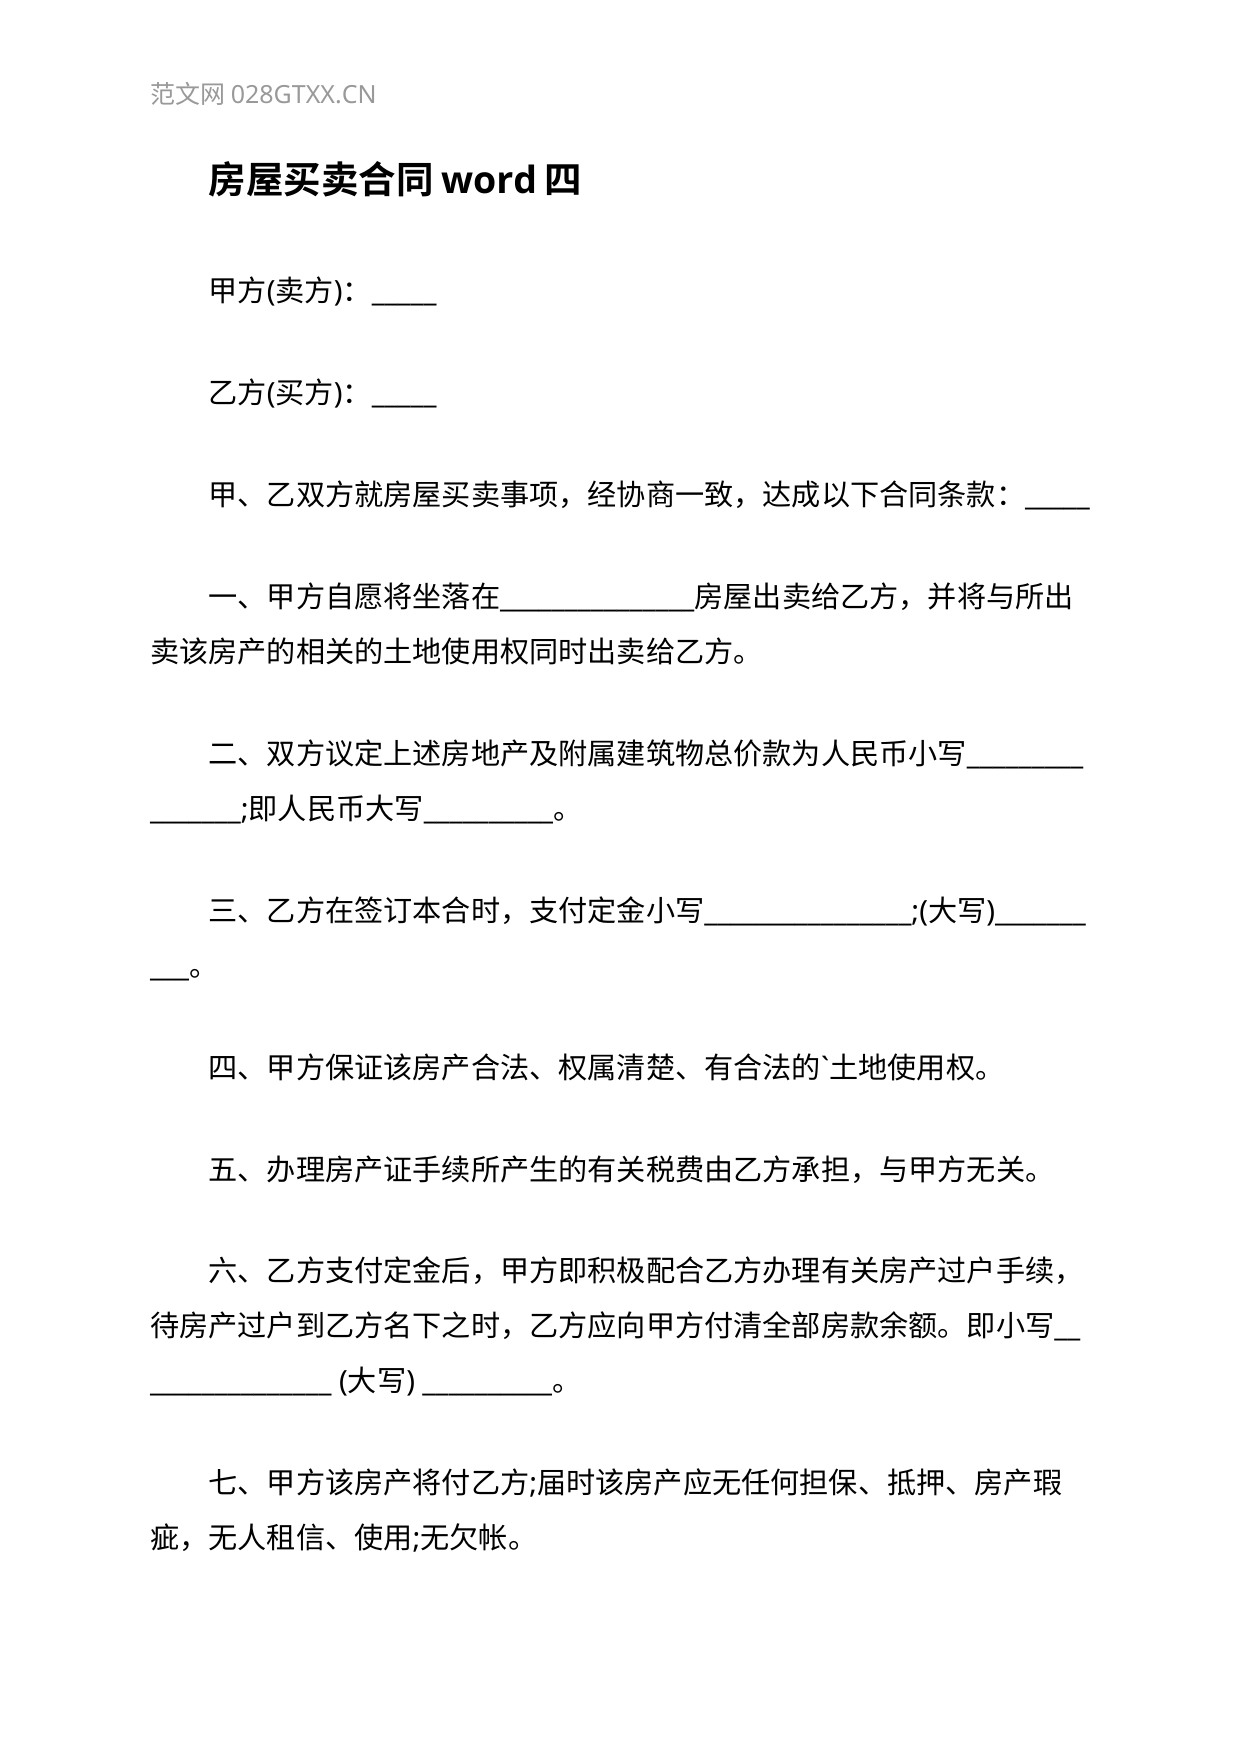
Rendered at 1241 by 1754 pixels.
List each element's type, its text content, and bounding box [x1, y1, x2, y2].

text 二、双方议定上述房地产及附属建筑物总价款为人民币小写________________;即人民币大写__________。 [150, 730, 1090, 828]
text 甲、乙双方就房屋买卖事项，经协商一致，达成以下合同条款：_____ [150, 472, 1090, 514]
text 三、乙方在签订本合时，支付定金小写________________;(大写)__________。 [150, 887, 1090, 985]
text 甲方(卖方)：_____ [150, 268, 1090, 310]
text 四、甲方保证该房产合法、权属清楚、有合法的`土地使用权。 [150, 1044, 1090, 1087]
text 五、办理房产证手续所产生的有关税费由乙方承担，与甲方无关。 [150, 1146, 1090, 1188]
text 七、甲方该房产将付乙方;届时该房产应无任何担保、抵押、房产瑕疵，无人租信、使用;无欠帐。 [150, 1460, 1090, 1557]
text 六、乙方支付定金后，甲方即积极配合乙方办理有关房产过户手续，待房产过户到乙方名下之时，乙方应向甲方付清全部房款余额。即小写________________ (大写) __________。 [150, 1248, 1090, 1400]
text 乙方(买方)：_____ [150, 369, 1090, 412]
text 房屋买卖合同word四 [150, 150, 1090, 204]
text 一、甲方自愿将坐落在_______________房屋出卖给乙方，并将与所出卖该房产的相关的土地使用权同时出卖给乙方。 [150, 573, 1090, 671]
